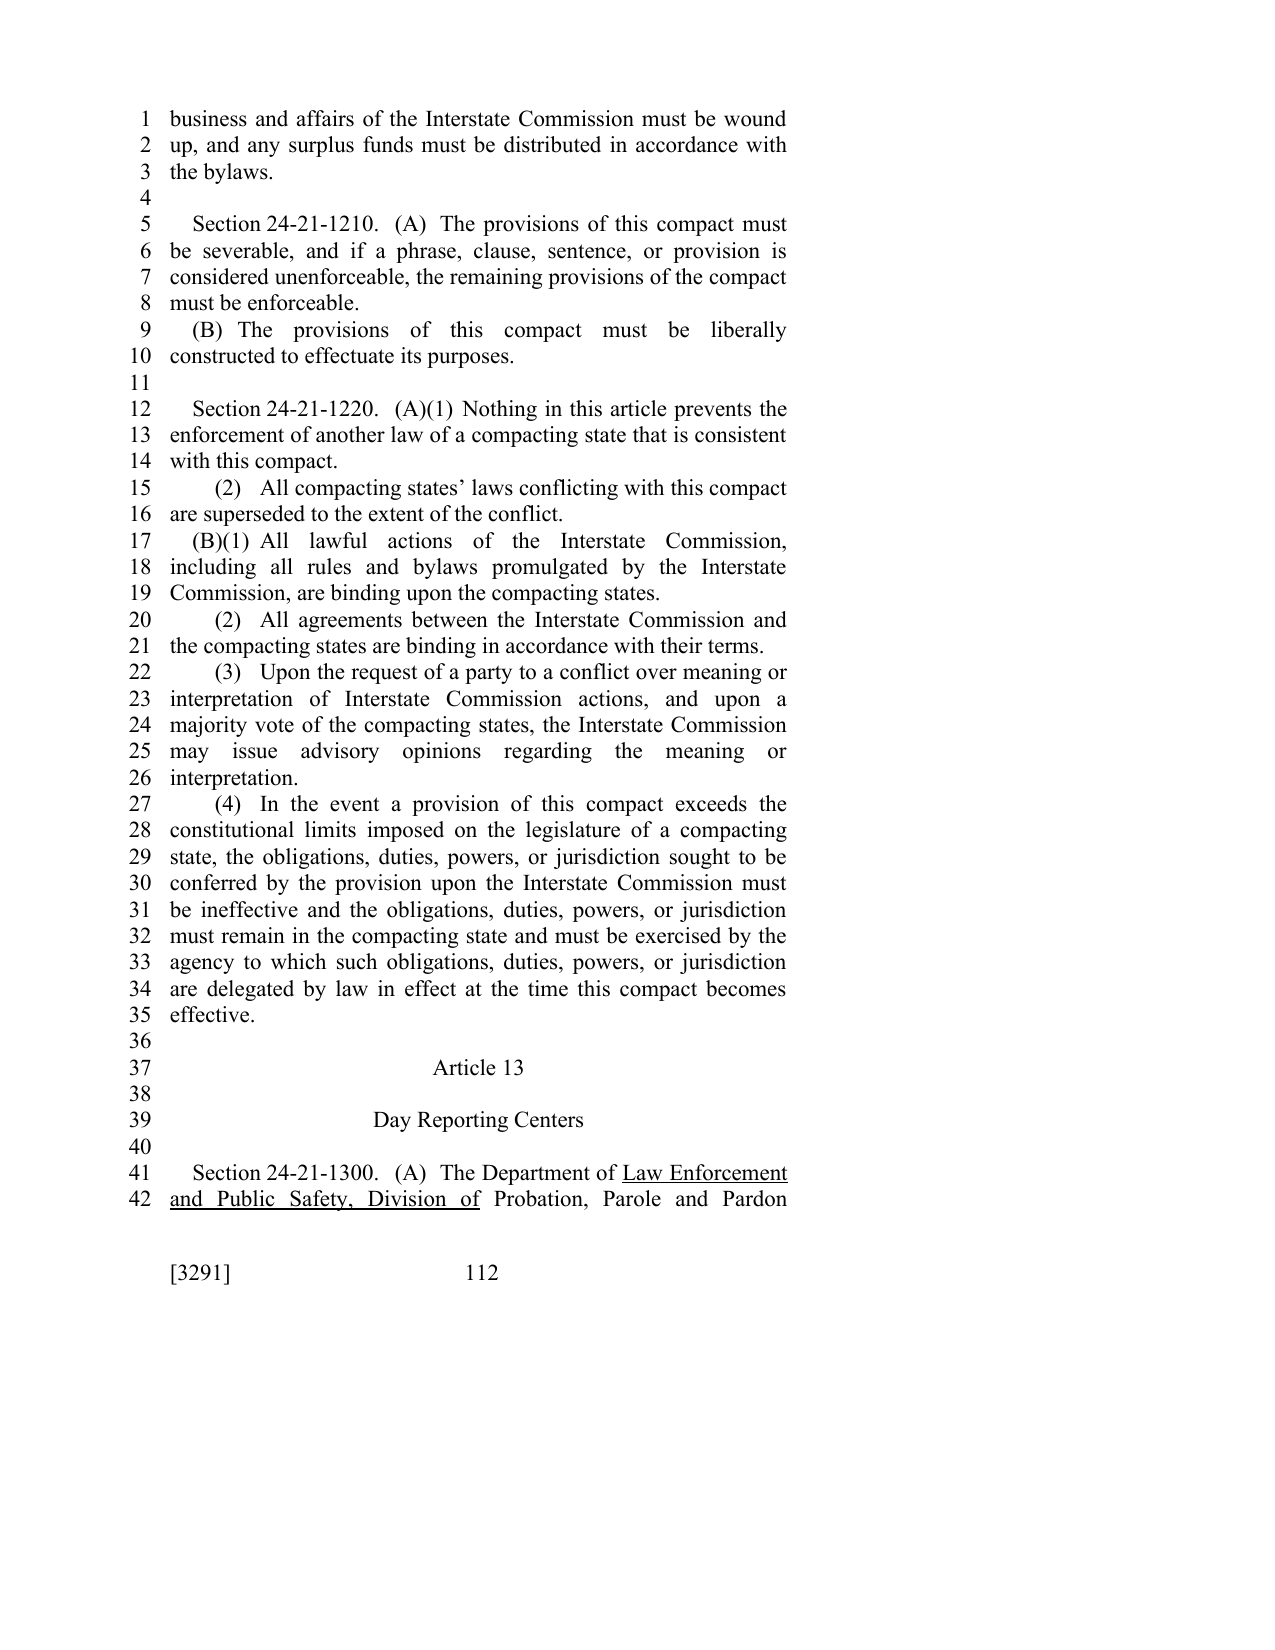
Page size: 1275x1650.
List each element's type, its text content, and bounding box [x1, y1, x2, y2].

text Section 24-21-1220. (A)(1) Nothing in this article prevents the enforcement of another law of a compacting state that is consistent with this compact. [169, 395, 787, 474]
text Article 13 [169, 1054, 787, 1080]
text (B)(1) All lawful actions of the Interstate Commission, including all rules and bylaws promulgated by the Interstate Commission, are binding upon the compacting states. [169, 527, 787, 606]
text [169, 1159, 787, 1212]
text (2) All compacting states’ laws conflicting with this compact are superseded to the extent of the conflict. [169, 474, 787, 527]
text Day Reporting Centers [169, 1106, 787, 1133]
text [169, 105, 787, 184]
text (B) The provisions of this compact must be liberally constructed to effectuate its purposes. [169, 316, 787, 368]
text Section 24-21-1210. (A) The provisions of this compact must be severable, and if a phrase, clause, sentence, or provision is considered unenforceable, the remaining provisions of the compact must be enforceable. [169, 210, 787, 316]
text (4) In the event a provision of this compact exceeds the constitutional limits imposed on the legislature of a compacting state, the obligations, duties, powers, or jurisdiction sought to be conferred by the provision upon the Interstate Commission must be ineffective and the obligations, duties, powers, or jurisdiction must remain in the compacting state and must be exercised by the agency to which such obligations, duties, powers, or jurisdiction are delegated by law in effect at the time this compact becomes effective. [169, 790, 787, 1027]
text (3) Upon the request of a party to a conflict over meaning or interpretation of Interstate Commission actions, and upon a majority vote of the compacting states, the Interstate Commission may issue advisory opinions regarding the meaning or interpretation. [169, 658, 787, 790]
text (2) All agreements between the Interstate Commission and the compacting states are binding in accordance with their terms. [169, 606, 787, 658]
